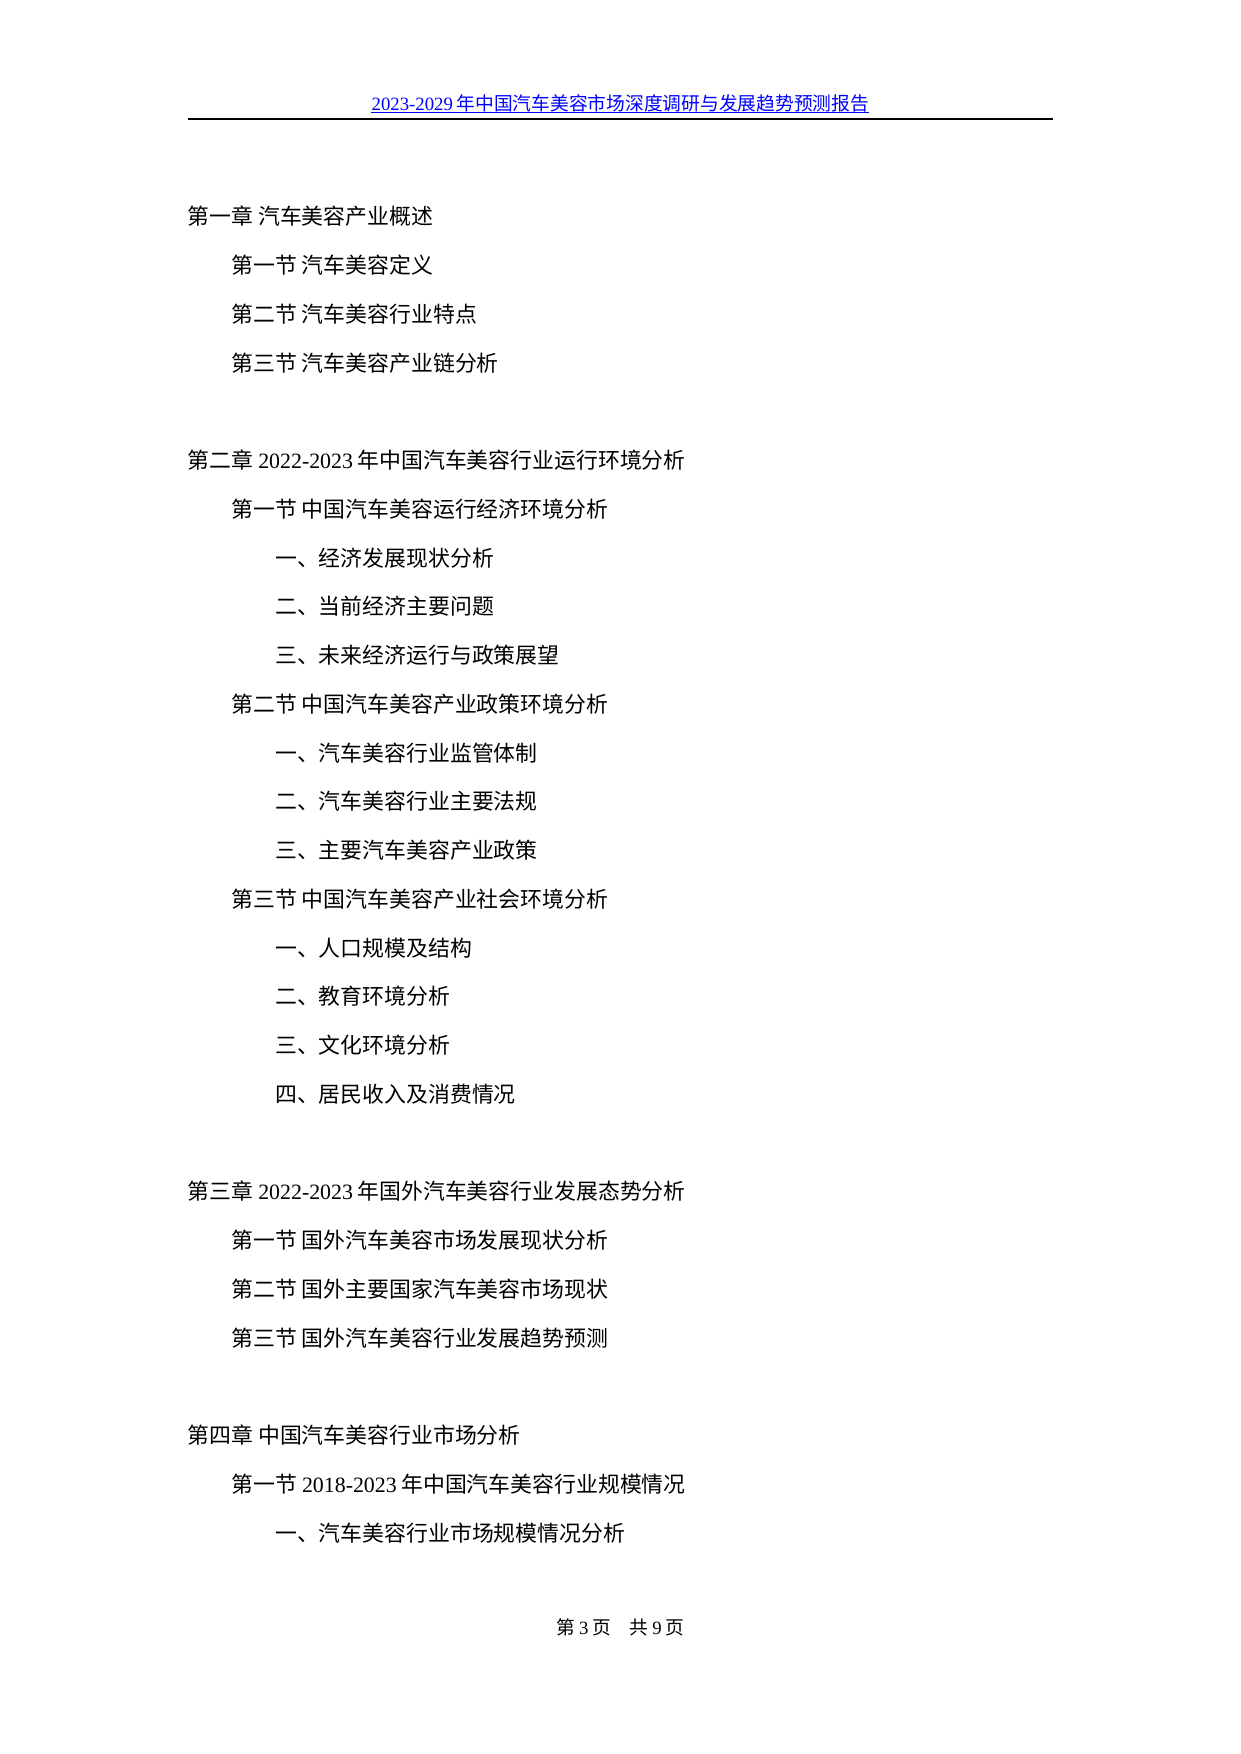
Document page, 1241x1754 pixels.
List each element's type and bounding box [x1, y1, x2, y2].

text [187, 150, 1053, 1548]
